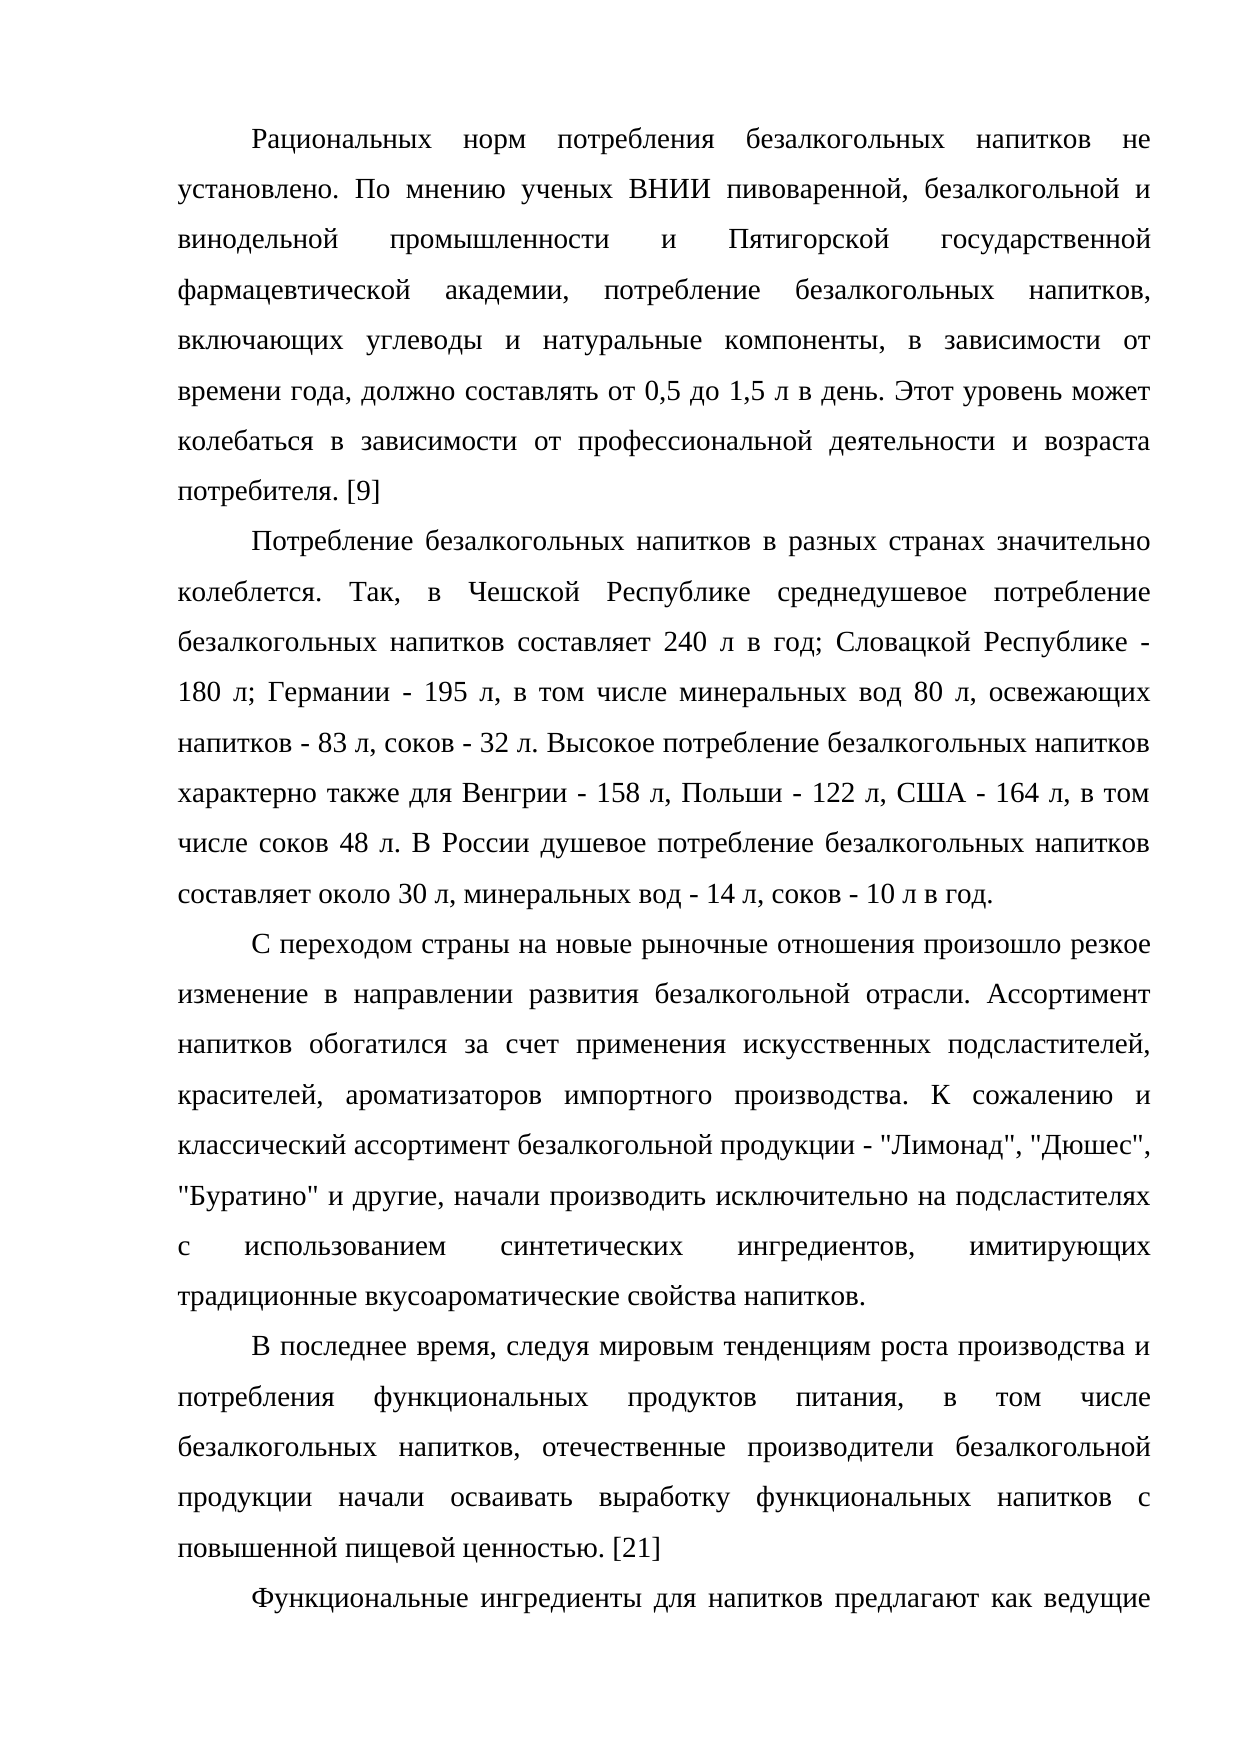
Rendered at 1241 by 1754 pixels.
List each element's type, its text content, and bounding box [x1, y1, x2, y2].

text С переходом страны на новые рыночные отношения произошло резкое изменение в направлении развития безалкогольной отрасли. Ассортимент напитков обогатился за счет применения искусственных подсластителей, красителей, ароматизаторов импортного производства. К сожалению и классический ассортимент безалкогольной продукции - "Лимонад", "Дюшес", "Буратино" и другие, начали производить исключительно на подсластителях с использованием синтетических ингредиентов, имитирующих традиционные вкусоароматические свойства напитков. [177, 926, 1152, 1312]
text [177, 1580, 1152, 1614]
text Потребление безалкогольных напитков в разных странах значительно колеблется. Так, в Чешской Республике среднедушевое потребление безалкогольных напитков составляет 240 л в год; Словацкой Республике - 180 л; Германии - 195 л, в том числе минеральных вод 80 л, освежающих напитков - 83 л, соков - 32 л. Высокое потребление безалкогольных напитков характерно также для Венгрии - 158 л, Польши - 122 л, США - 164 л, в том числе соков 48 л. В России душевое потребление безалкогольных напитков составляет около 30 л, минеральных вод - 14 л, соков - 10 л в год. [177, 523, 1152, 909]
text Рациональных норм потребления безалкогольных напитков не установлено. По мнению ученых ВНИИ пивоваренной, безалкогольной и винодельной промышленности и Пятигорской государственной фармацевтической академии, потребление безалкогольных напитков, включающих углеводы и натуральные компоненты, в зависимости от времени года, должно составлять от 0,5 до 1,5 л в день. Этот уровень может колебаться в зависимости от профессиональной деятельности и возраста потребителя. [9] [177, 121, 1152, 507]
text В последнее время, следуя мировым тенденциям роста производства и потребления функциональных продуктов питания, в том числе безалкогольных напитков, отечественные производители безалкогольной продукции начали осваивать выработку функциональных напитков с повышенной пищевой ценностью. [21] [177, 1328, 1152, 1563]
